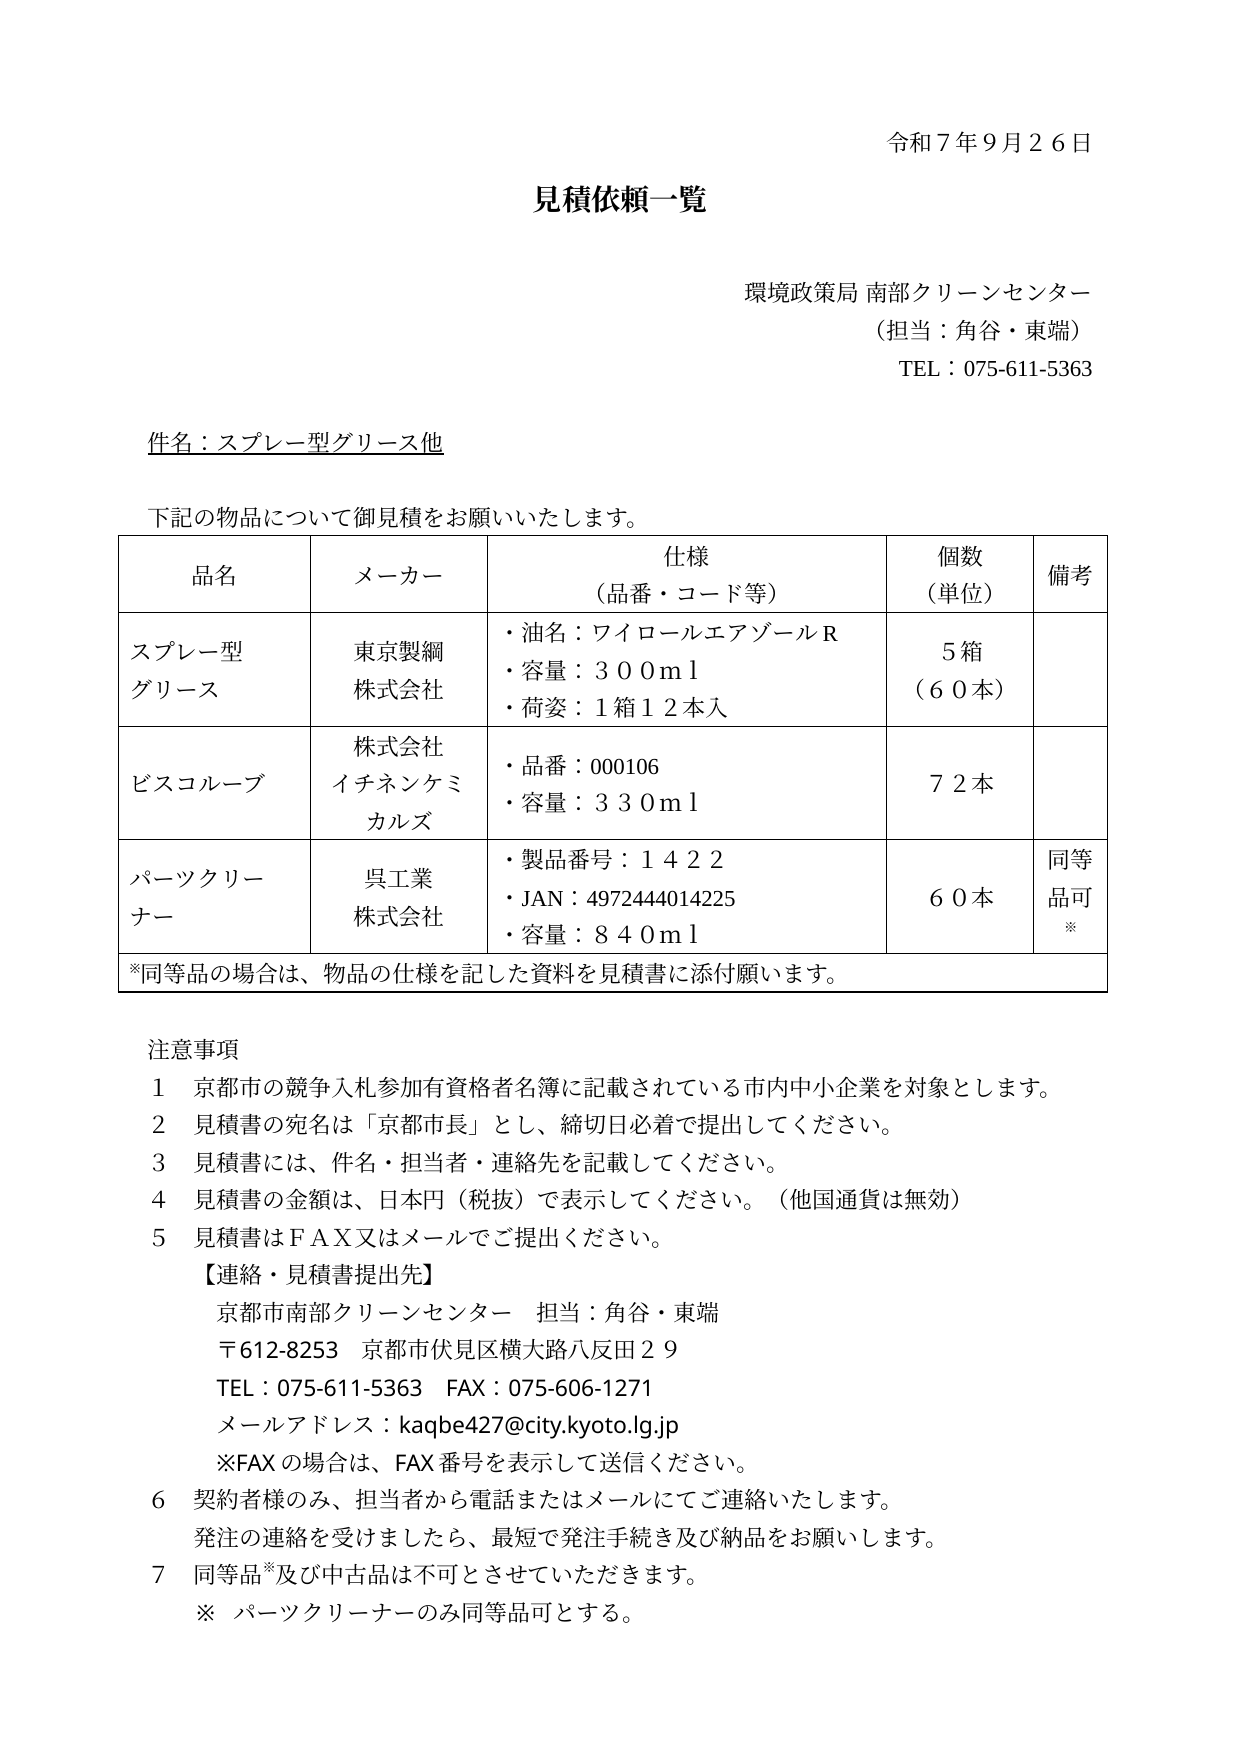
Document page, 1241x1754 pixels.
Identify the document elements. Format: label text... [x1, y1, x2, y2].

text 令和７年９月２６日 [148, 123, 1092, 160]
text 件名：スプレー型グリース他 [148, 423, 1092, 460]
table_header 品名 [119, 536, 310, 612]
table_header 個数 （単位） [887, 536, 1033, 612]
text 京都市南部クリーンセンター 担当：角谷・東端 [148, 1292, 1092, 1330]
table_cell ・製品番号：１４２２ ・JAN：4972444014225 ・容量：８４０ｍｌ [488, 840, 886, 953]
table_cell [1034, 727, 1107, 839]
text ※FAXの場合は、FAX番号を表示して送信ください。 [148, 1442, 1092, 1480]
text ２ 見積書の宛名は「京都市長」とし、締切日必着で提出してください。 [148, 1105, 1092, 1142]
text ７ 同等品※及び中古品は不可とさせていただきます。 [148, 1555, 1092, 1592]
table_cell ※同等品の場合は、物品の仕様を記した資料を見積書に添付願います。 [119, 954, 1107, 991]
text １ 京都市の競争入札参加有資格者名簿に記載されている市内中小企業を対象とします。 [148, 1067, 1092, 1105]
text 発注の連絡を受けましたら、最短で発注手続き及び納品をお願いします。 [148, 1517, 1092, 1555]
text メールアドレス：kaqbe427@city.kyoto.lg.jp [148, 1405, 1092, 1442]
text ３ 見積書には、件名・担当者・連絡先を記載してください。 [148, 1142, 1092, 1180]
table_header メーカー [311, 536, 487, 612]
table_cell ７２本 [887, 727, 1033, 839]
text TEL：075-611-5363 FAX：075-606-1271 [148, 1367, 1092, 1405]
text 注意事項 [148, 1030, 1092, 1067]
text ６ 契約者様のみ、担当者から電話またはメールにてご連絡いたします。 [148, 1480, 1092, 1517]
table_cell 株式会社 イチネンケミカルズ [311, 727, 487, 839]
list パーツクリーナーのみ同等品可とする。 [196, 1592, 1092, 1630]
text TEL：075-611-5363 [148, 348, 1092, 385]
table_cell ６０本 [887, 840, 1033, 953]
text 下記の物品について御見積をお願いいたします。 [148, 498, 1092, 535]
table_cell 同等品可※ [1034, 840, 1107, 953]
table_header 仕様 （品番・コード等） [488, 536, 886, 612]
table_header 備考 [1034, 536, 1107, 612]
table_cell パーツクリーナー [119, 840, 310, 953]
text 環境政策局 南部クリーンセンター [148, 273, 1092, 310]
table_cell 東京製綱 株式会社 [311, 613, 487, 726]
text 【連絡・見積書提出先】 [148, 1255, 1092, 1292]
text ５ 見積書はＦＡＸ又はメールでご提出ください。 [148, 1217, 1092, 1255]
text ４ 見積書の金額は、日本円（税抜）で表示してください。（他国通貨は無効） [148, 1180, 1092, 1217]
table_cell ・油名：ワイロールエアゾールR ・容量：３００ｍｌ ・荷姿：１箱１２本入 [488, 613, 886, 726]
text 〒612-8253 京都市伏見区横大路八反田２９ [148, 1330, 1092, 1367]
table_cell ・品番：000106 ・容量：３３０ｍｌ [488, 727, 886, 839]
text （担当：角谷・東端） [148, 310, 1092, 348]
table_cell スプレー型 グリース [119, 613, 310, 726]
text 見積依頼一覧 [148, 160, 1092, 235]
table_cell 呉工業 株式会社 [311, 840, 487, 953]
table_cell ビスコルーブ [119, 727, 310, 839]
table_cell ５箱 （６０本） [887, 613, 1033, 726]
table_cell [1034, 613, 1107, 726]
